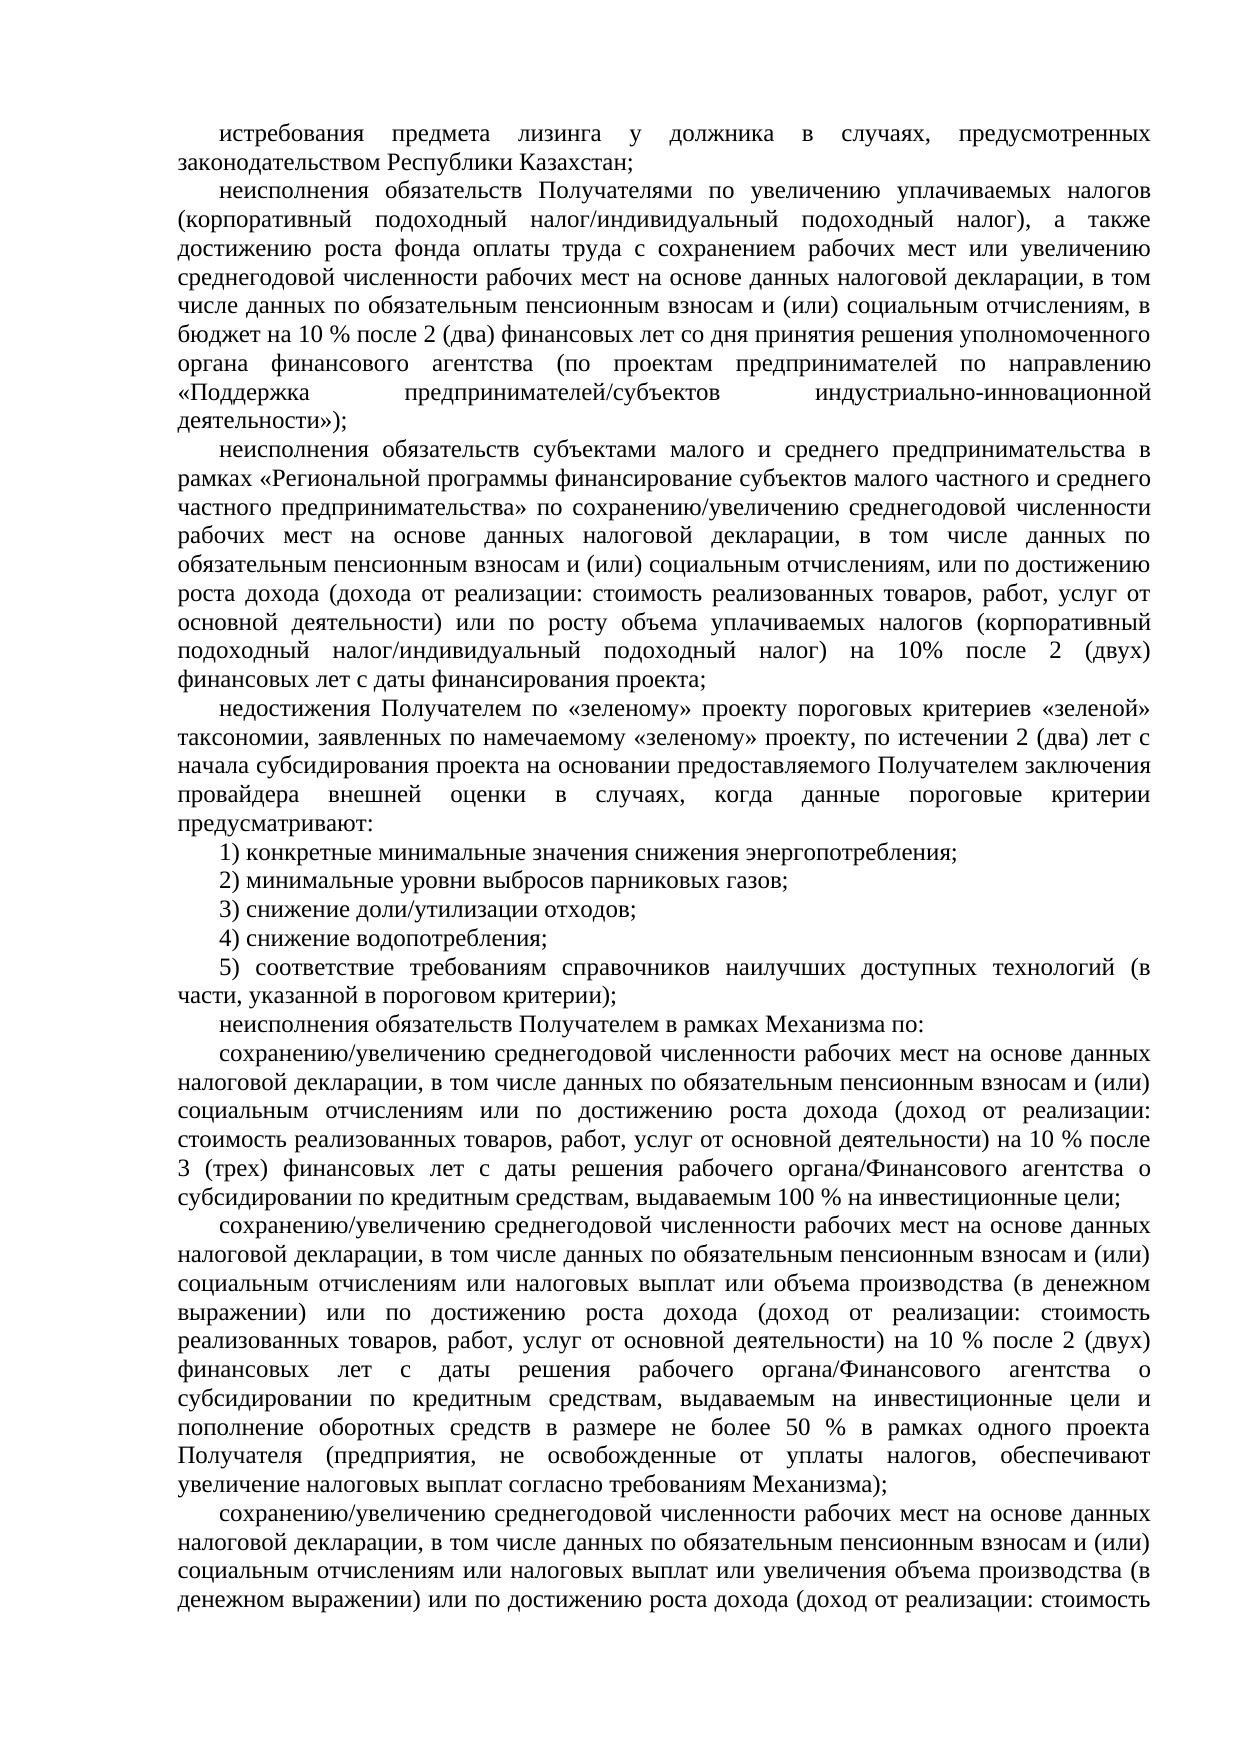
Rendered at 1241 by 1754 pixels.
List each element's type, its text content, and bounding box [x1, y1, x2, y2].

text неисполнения обязательств Получателями по увеличению уплачиваемых налогов (корпоративный подоходный налог/индивидуальный подоходный налог), а также достижению роста фонда оплаты труда с сохранением рабочих мест или увеличению среднегодовой численности рабочих мест на основе данных налоговой декларации, в том числе данных по обязательным пенсионным взносам и (или) социальным отчислениям, в бюджет на 10 % после 2 (два) финансовых лет со дня принятия решения уполномоченного органа финансового агентства (по проектам предпринимателей по направлению «Поддержка предпринимателей/субъектов индустриально-инновационной деятельности»); [177, 176, 1152, 434]
text неисполнения обязательств субъектами малого и среднего предпринимательства в рамках «Региональной программы финансирование субъектов малого частного и среднего частного предпринимательства» по сохранению/увеличению среднегодовой численности рабочих мест на основе данных налоговой декларации, в том числе данных по обязательным пенсионным взносам и (или) социальным отчислениям, или по достижению роста дохода (дохода от реализации: стоимость реализованных товаров, работ, услуг от основной деятельности) или по росту объема уплачиваемых налогов (корпоративный подоходный налог/индивидуальный подоходный налог) на 10% после 2 (двух) финансовых лет с даты финансирования проекта; [177, 434, 1152, 693]
text 5) соответствие требованиям справочников наилучших доступных технологий (в части, указанной в пороговом критерии); [177, 952, 1152, 1009]
text 2) минимальные уровни выбросов парниковых газов; [177, 866, 1152, 894]
text 1) конкретные минимальные значения снижения энергопотребления; [177, 837, 1152, 866]
text неисполнения обязательств Получателем в рамках Механизма по: [177, 1009, 1152, 1038]
text истребования предмета лизинга у должника в случаях, предусмотренных законодательством Республики Казахстан; [177, 118, 1152, 176]
text недостижения Получателем по «зеленому» проекту пороговых критериев «зеленой» таксономии, заявленных по намечаемому «зеленому» проекту, по истечении 2 (два) лет с начала субсидирования проекта на основании предоставляемого Получателем заключения провайдера внешней оценки в случаях, когда данные пороговые критерии предусматривают: [177, 693, 1152, 837]
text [177, 1498, 1152, 1613]
text сохранению/увеличению среднегодовой численности рабочих мест на основе данных налоговой декларации, в том числе данных по обязательным пенсионным взносам и (или) социальным отчислениям или налоговых выплат или объема производства (в денежном выражении) или по достижению роста дохода (доход от реализации: стоимость реализованных товаров, работ, услуг от основной деятельности) на 10 % после 2 (двух) финансовых лет с даты решения рабочего органа/Финансового агентства о субсидировании по кредитным средствам, выдаваемым на инвестиционные цели и пополнение оборотных средств в размере не более 50 % в рамках одного проекта Получателя (предприятия, не освобожденные от уплаты налогов, обеспечивают увеличение налоговых выплат согласно требованиям Механизма); [177, 1211, 1152, 1498]
text 3) снижение доли/утилизации отходов; [177, 894, 1152, 923]
text сохранению/увеличению среднегодовой численности рабочих мест на основе данных налоговой декларации, в том числе данных по обязательным пенсионным взносам и (или) социальным отчислениям или по достижению роста дохода (доход от реализации: стоимость реализованных товаров, работ, услуг от основной деятельности) на 10 % после 3 (трех) финансовых лет с даты решения рабочего органа/Финансового агентства о субсидировании по кредитным средствам, выдаваемым 100 % на инвестиционные цели; [177, 1038, 1152, 1211]
text 4) снижение водопотребления; [177, 923, 1152, 952]
